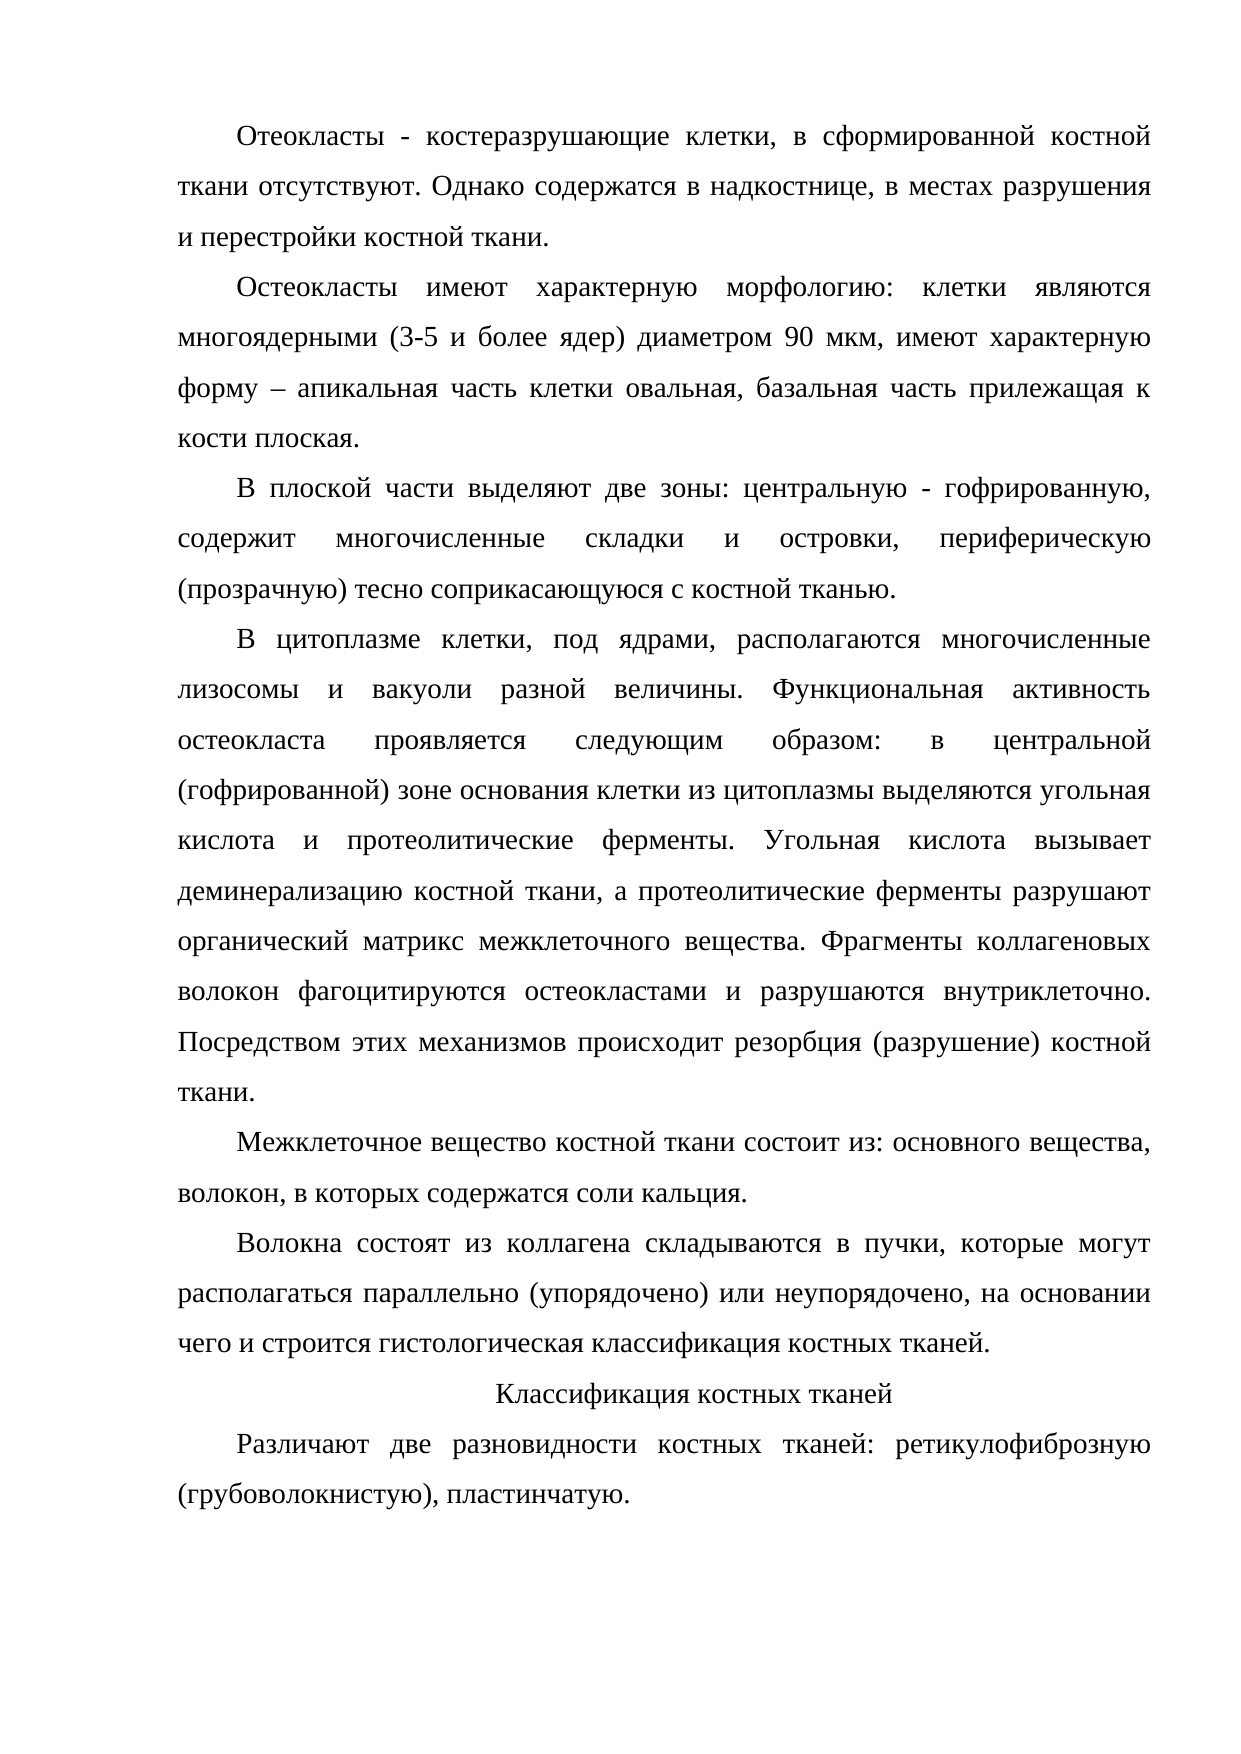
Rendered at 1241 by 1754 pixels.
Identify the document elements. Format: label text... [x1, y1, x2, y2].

text Волокна состоят из коллагена складываются в пучки, которые могут располагаться параллельно (упорядочено) или неупорядочено, на основании чего и строится гистологическая классификация костных тканей. [177, 1225, 1152, 1359]
text Различают две разновидности костных тканей: ретикулофиброзную (грубоволокнистую), пластинчатую. [177, 1426, 1152, 1510]
text В цитоплазме клетки, под ядрами, располагаются многочисленные лизосомы и вакуоли разной величины. Функциональная активность остеокласта проявляется следующим образом: в центральной (гофрированной) зоне основания клетки из цитоплазмы выделяются угольная кислота и протеолитические ферменты. Угольная кислота вызывает деминерализацию костной ткани, а протеолитические ферменты разрушают органический матрикс межклеточного вещества. Фрагменты коллагеновых волокон фагоцитируются остеокластами и разрушаются внутриклеточно. Посредством этих механизмов происходит резорбция (разрушение) костной ткани. [177, 621, 1152, 1108]
text Межклеточное вещество костной ткани состоит из: основного вещества, волокон, в которых содержатся соли кальция. [177, 1124, 1152, 1208]
text В плоской части выделяют две зоны: центральную - гофрированную, содержит многочисленные складки и островки, периферическую (прозрачную) тесно соприкасающуюся с костной тканью. [177, 470, 1152, 604]
text Классификация костных тканей [177, 1376, 1152, 1409]
text Отеокласты - костеразрушающие клетки, в сформированной костной ткани отсутствуют. Однако содержатся в надкостнице, в местах разрушения и перестройки костной ткани. [177, 118, 1152, 252]
text Остеокласты имеют характерную морфологию: клетки являются многоядерными (3-5 и более ядер) диаметром 90 мкм, имеют характерную форму – апикальная часть клетки овальная, базальная часть прилежащая к кости плоская. [177, 269, 1152, 453]
